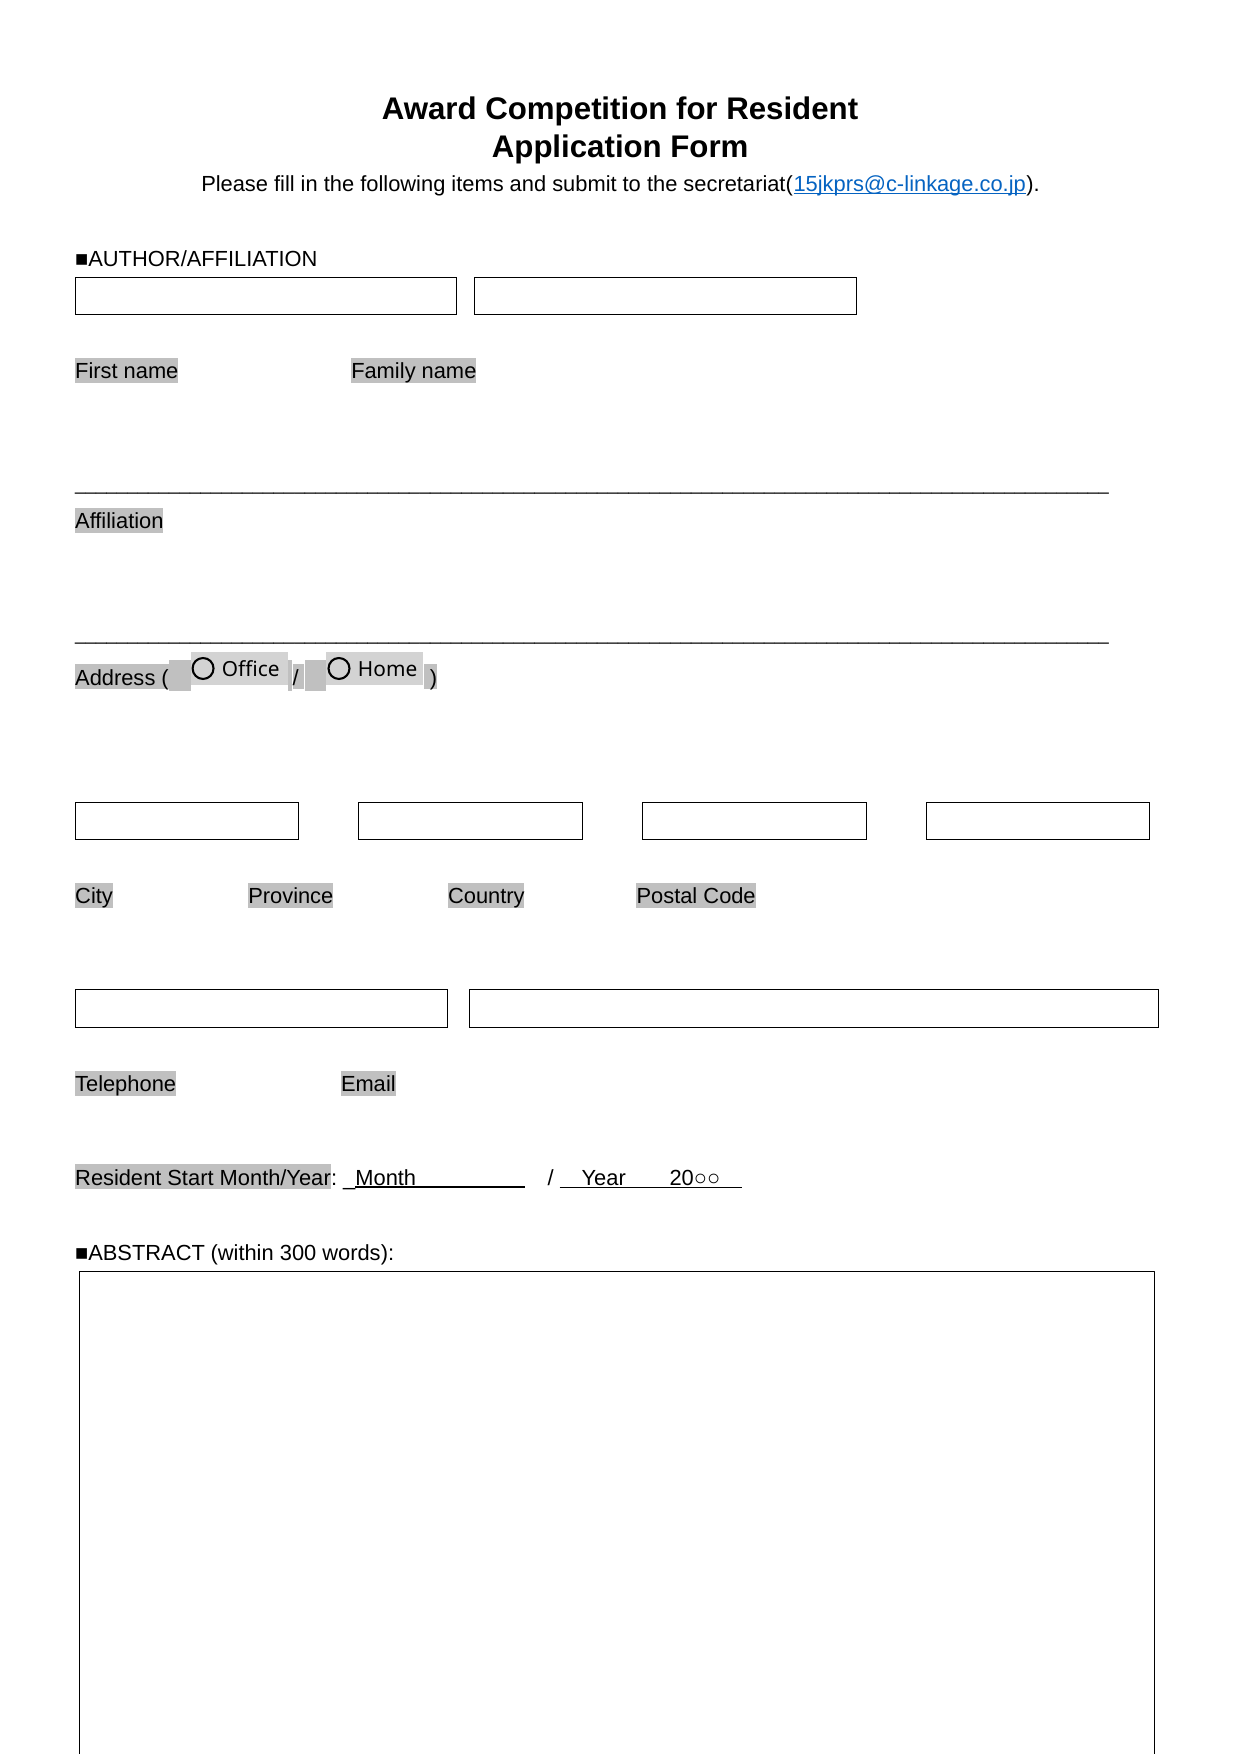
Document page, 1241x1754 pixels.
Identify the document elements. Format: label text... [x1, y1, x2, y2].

text ___________________________________________________________________________________________________ [75, 464, 1165, 502]
text Telephone Email [75, 1064, 1165, 1102]
text Award Competition for Resident [75, 89, 1165, 127]
text ___________________________________________________________________________________________________ [75, 614, 1165, 652]
text Please fill in the following items and submit to the secretariat(15jkprs@c-linkage.co.jp). [75, 164, 1165, 202]
text ■AUTHOR/AFFILIATION [75, 239, 1165, 277]
text First name Family name [75, 352, 1165, 389]
text ■ABSTRACT (within 300 words): [75, 1233, 1165, 1271]
text Affiliation [75, 502, 1165, 539]
text Resident Start Month/Year: _Month / Year 20○○ [75, 1158, 1165, 1196]
text Address ( / ) [75, 652, 1165, 727]
text City Province Country Postal Code [75, 877, 1165, 914]
text Application Form [75, 127, 1165, 164]
